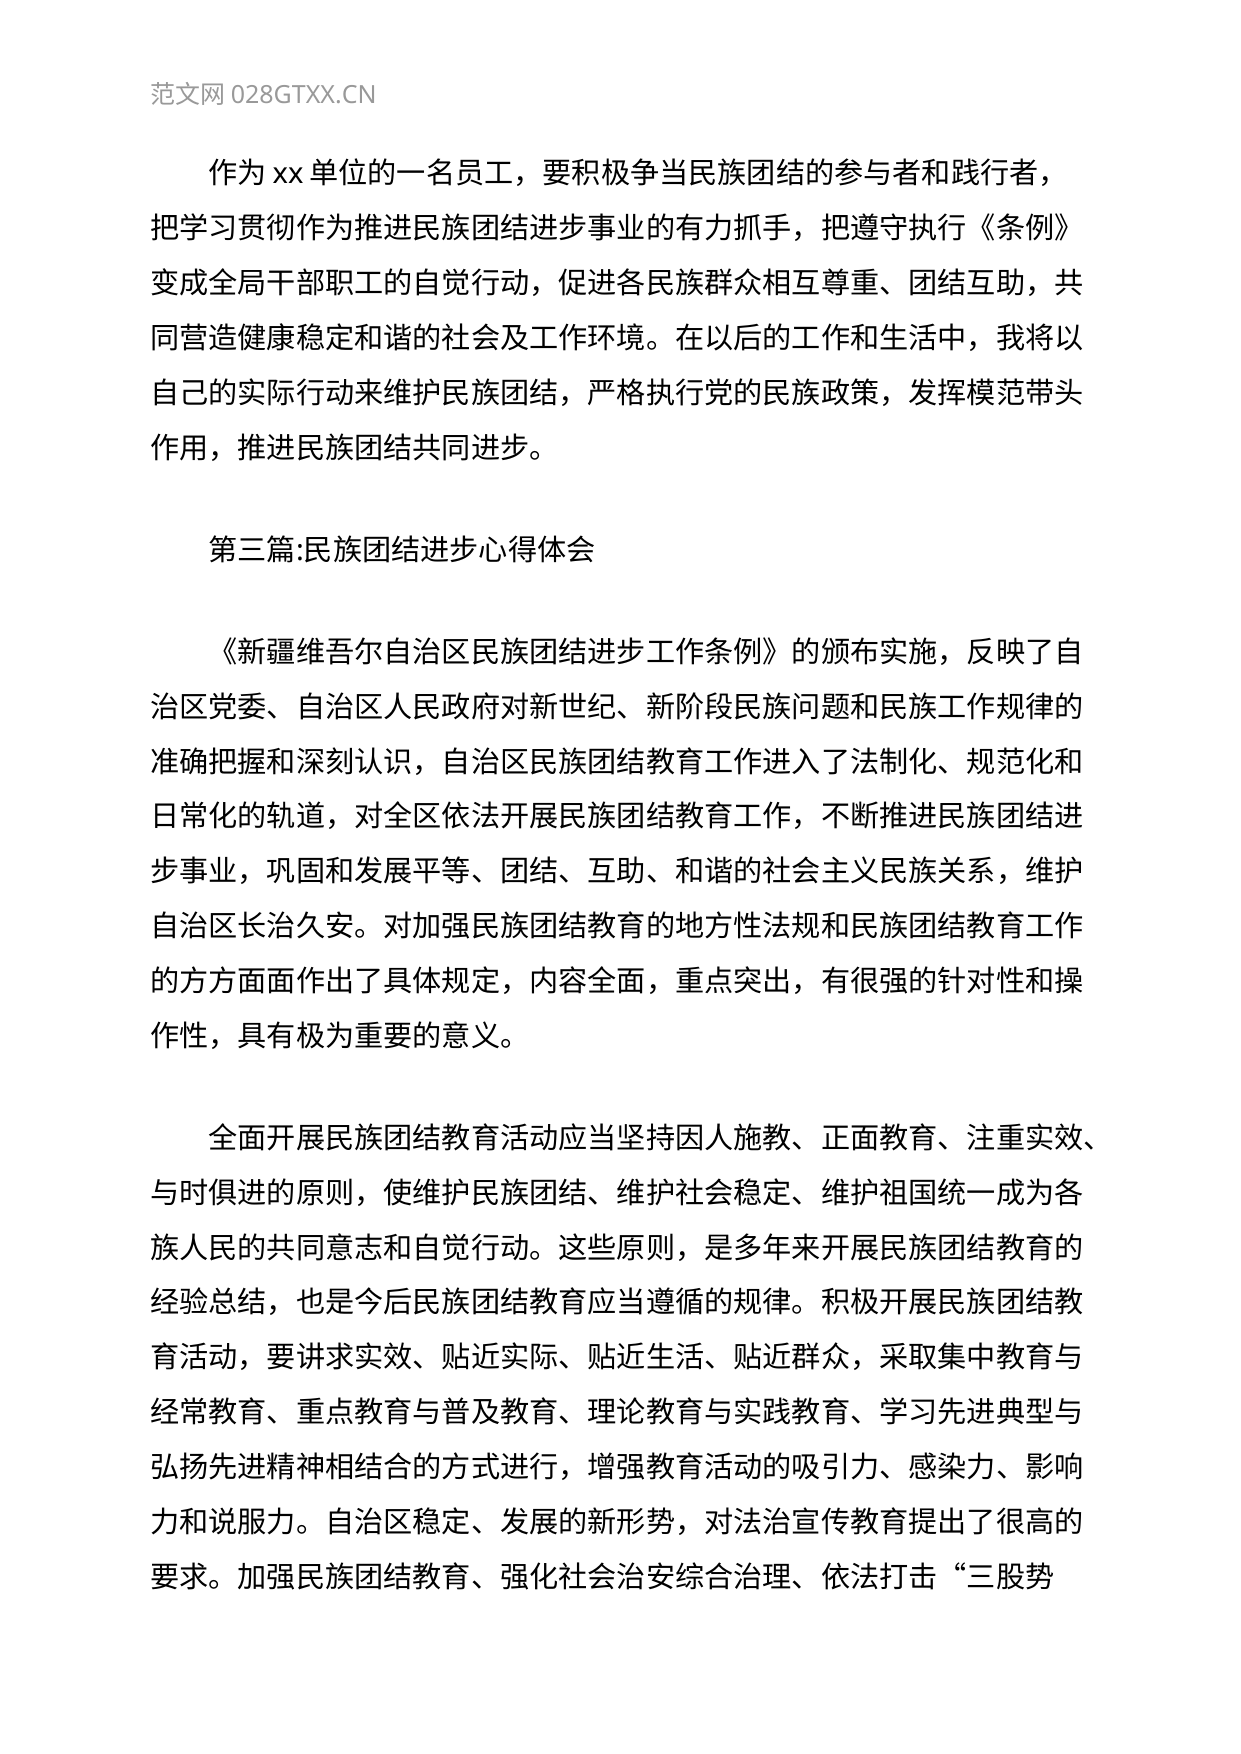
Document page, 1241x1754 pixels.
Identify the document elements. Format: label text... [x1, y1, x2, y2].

text 第三篇:民族团结进步心得体会 [150, 526, 1090, 569]
text 作为xx单位的一名员工，要积极争当民族团结的参与者和践行者，把学习贯彻作为推进民族团结进步事业的有力抓手，把遵守执行《条例》变成全局干部职工的自觉行动，促进各民族群众相互尊重、团结互助，共同营造健康稳定和谐的社会及工作环境。在以后的工作和生活中，我将以自己的实际行动来维护民族团结，严格执行党的民族政策，发挥模范带头作用，推进民族团结共同进步。 [150, 150, 1090, 467]
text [150, 1114, 1090, 1596]
text 《新疆维吾尔自治区民族团结进步工作条例》的颁布实施，反映了自治区党委、自治区人民政府对新世纪、新阶段民族问题和民族工作规律的准确把握和深刻认识，自治区民族团结教育工作进入了法制化、规范化和日常化的轨道，对全区依法开展民族团结教育工作，不断推进民族团结进步事业，巩固和发展平等、团结、互助、和谐的社会主义民族关系，维护自治区长治久安。对加强民族团结教育的地方性法规和民族团结教育工作的方方面面作出了具体规定，内容全面，重点突出，有很强的针对性和操作性，具有极为重要的意义。 [150, 628, 1090, 1055]
